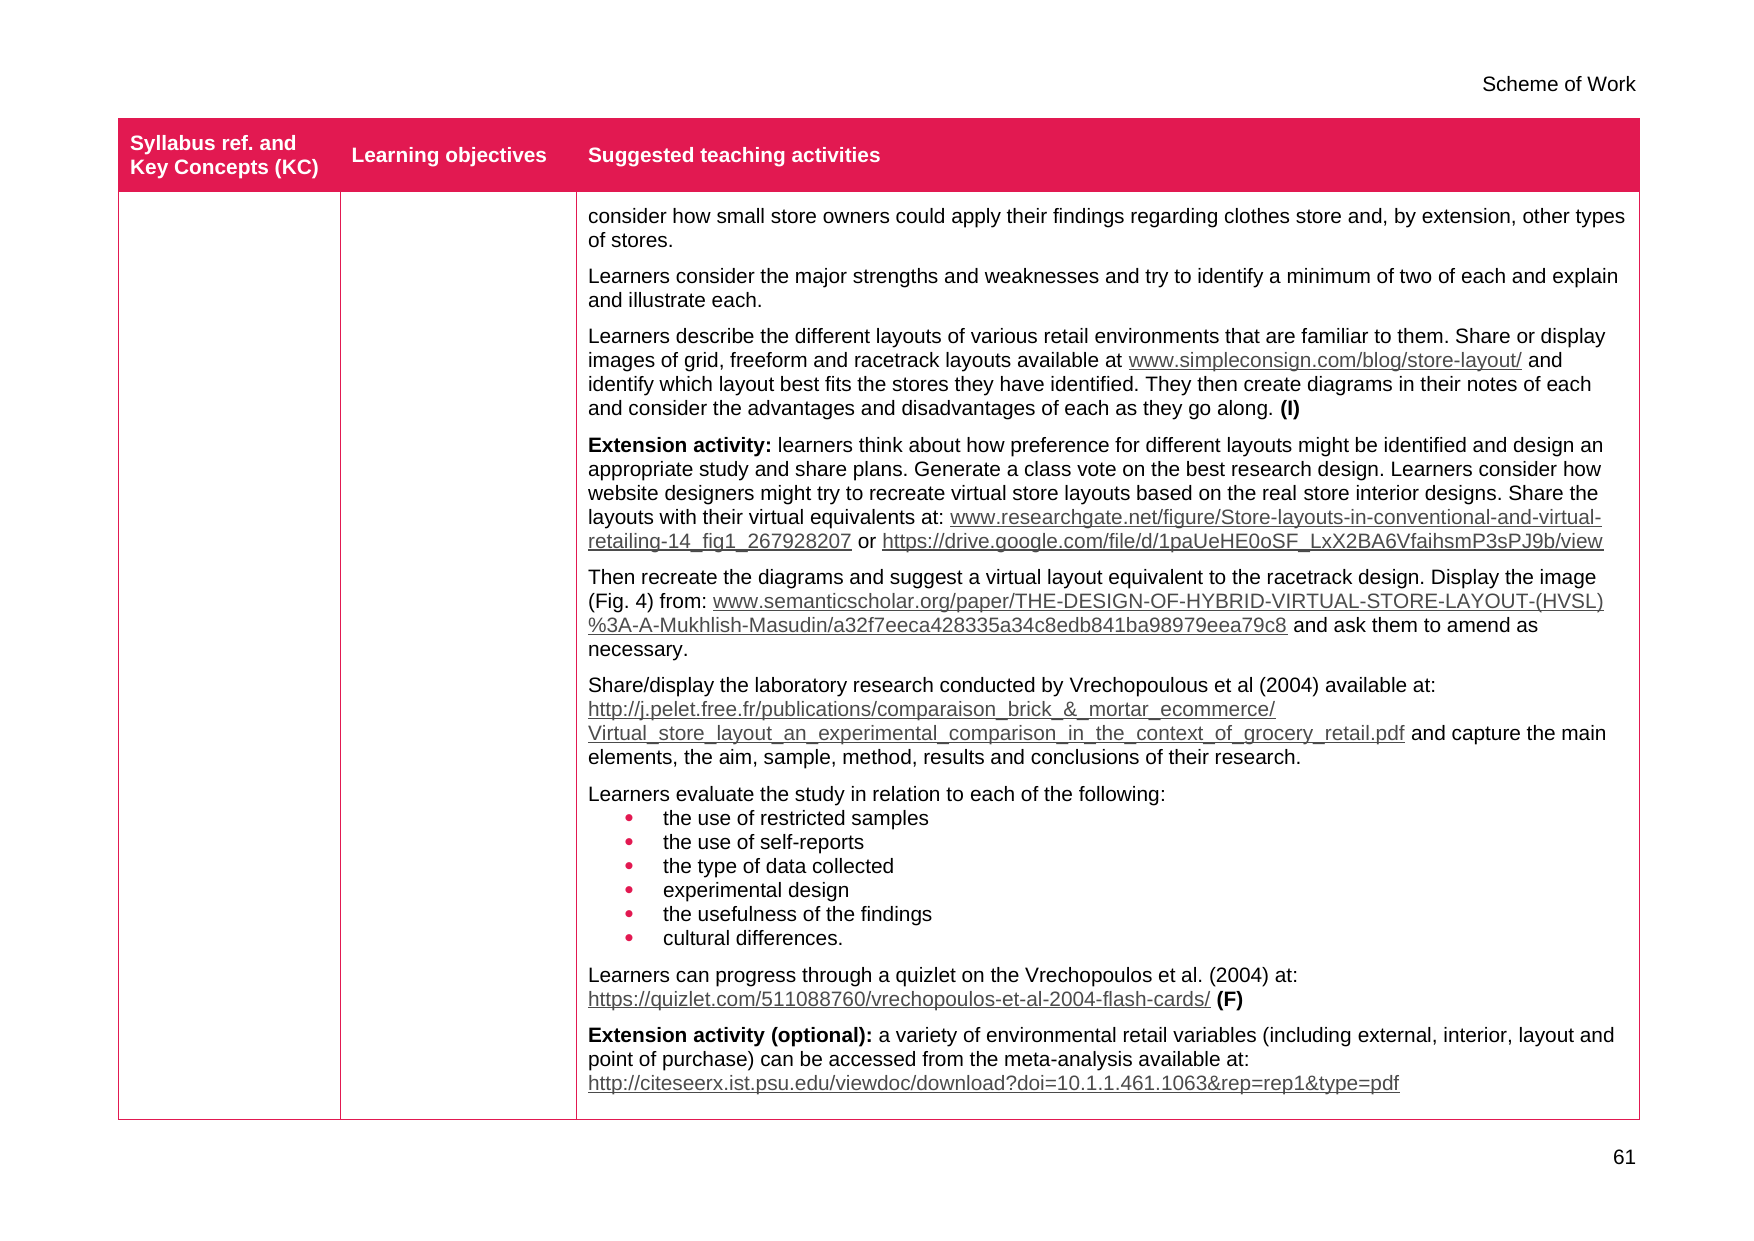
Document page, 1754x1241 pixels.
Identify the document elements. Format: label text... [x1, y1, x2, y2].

table_header Suggested teaching activities [577, 119, 1639, 191]
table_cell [119, 192, 340, 1119]
table_header Learning objectives [341, 119, 576, 191]
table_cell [577, 192, 1639, 1119]
table_header Syllabus ref. and Key Concepts (KC) [119, 119, 340, 191]
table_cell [341, 192, 576, 1119]
